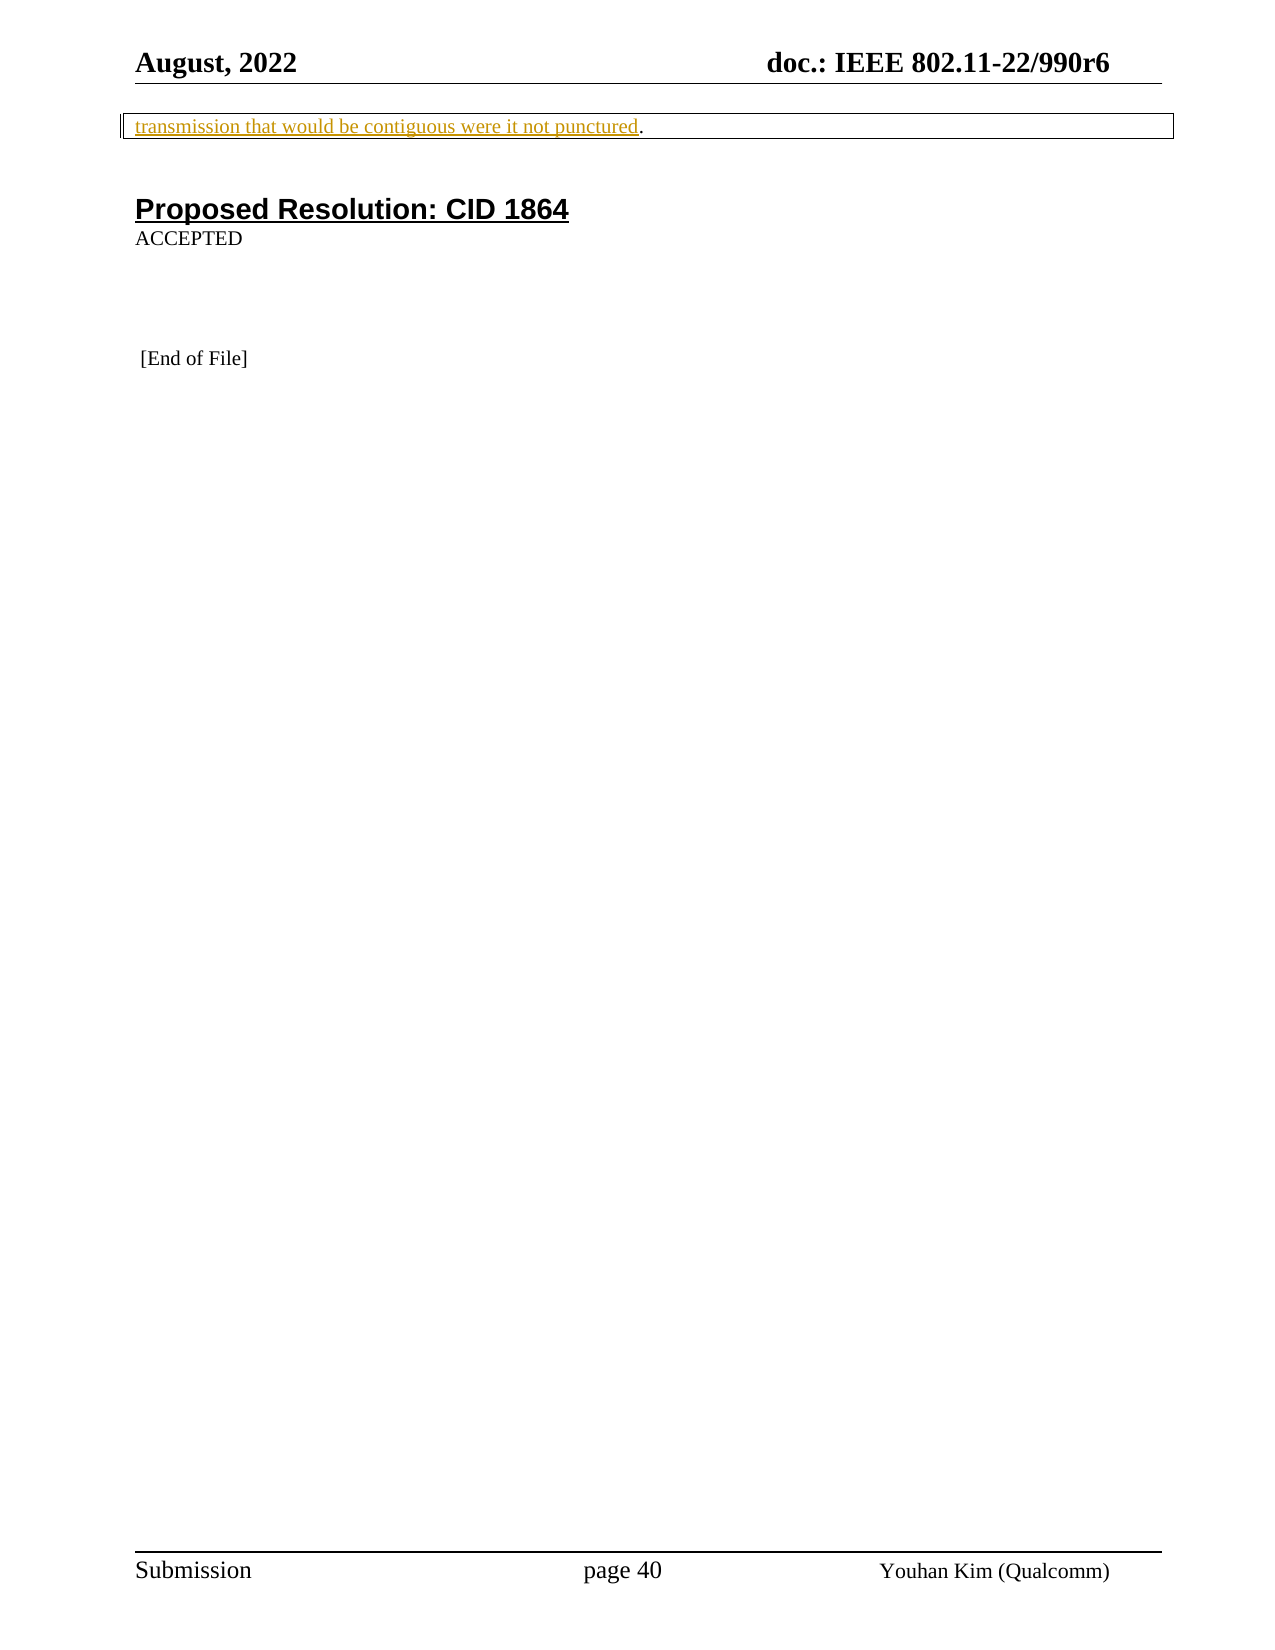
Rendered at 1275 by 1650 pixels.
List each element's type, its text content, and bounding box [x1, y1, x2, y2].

text ACCEPTED [135, 225, 1162, 249]
text [End of File] [135, 346, 1162, 370]
subtitle Proposed Resolution: CID 1864 [135, 192, 1162, 225]
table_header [124, 114, 1173, 138]
